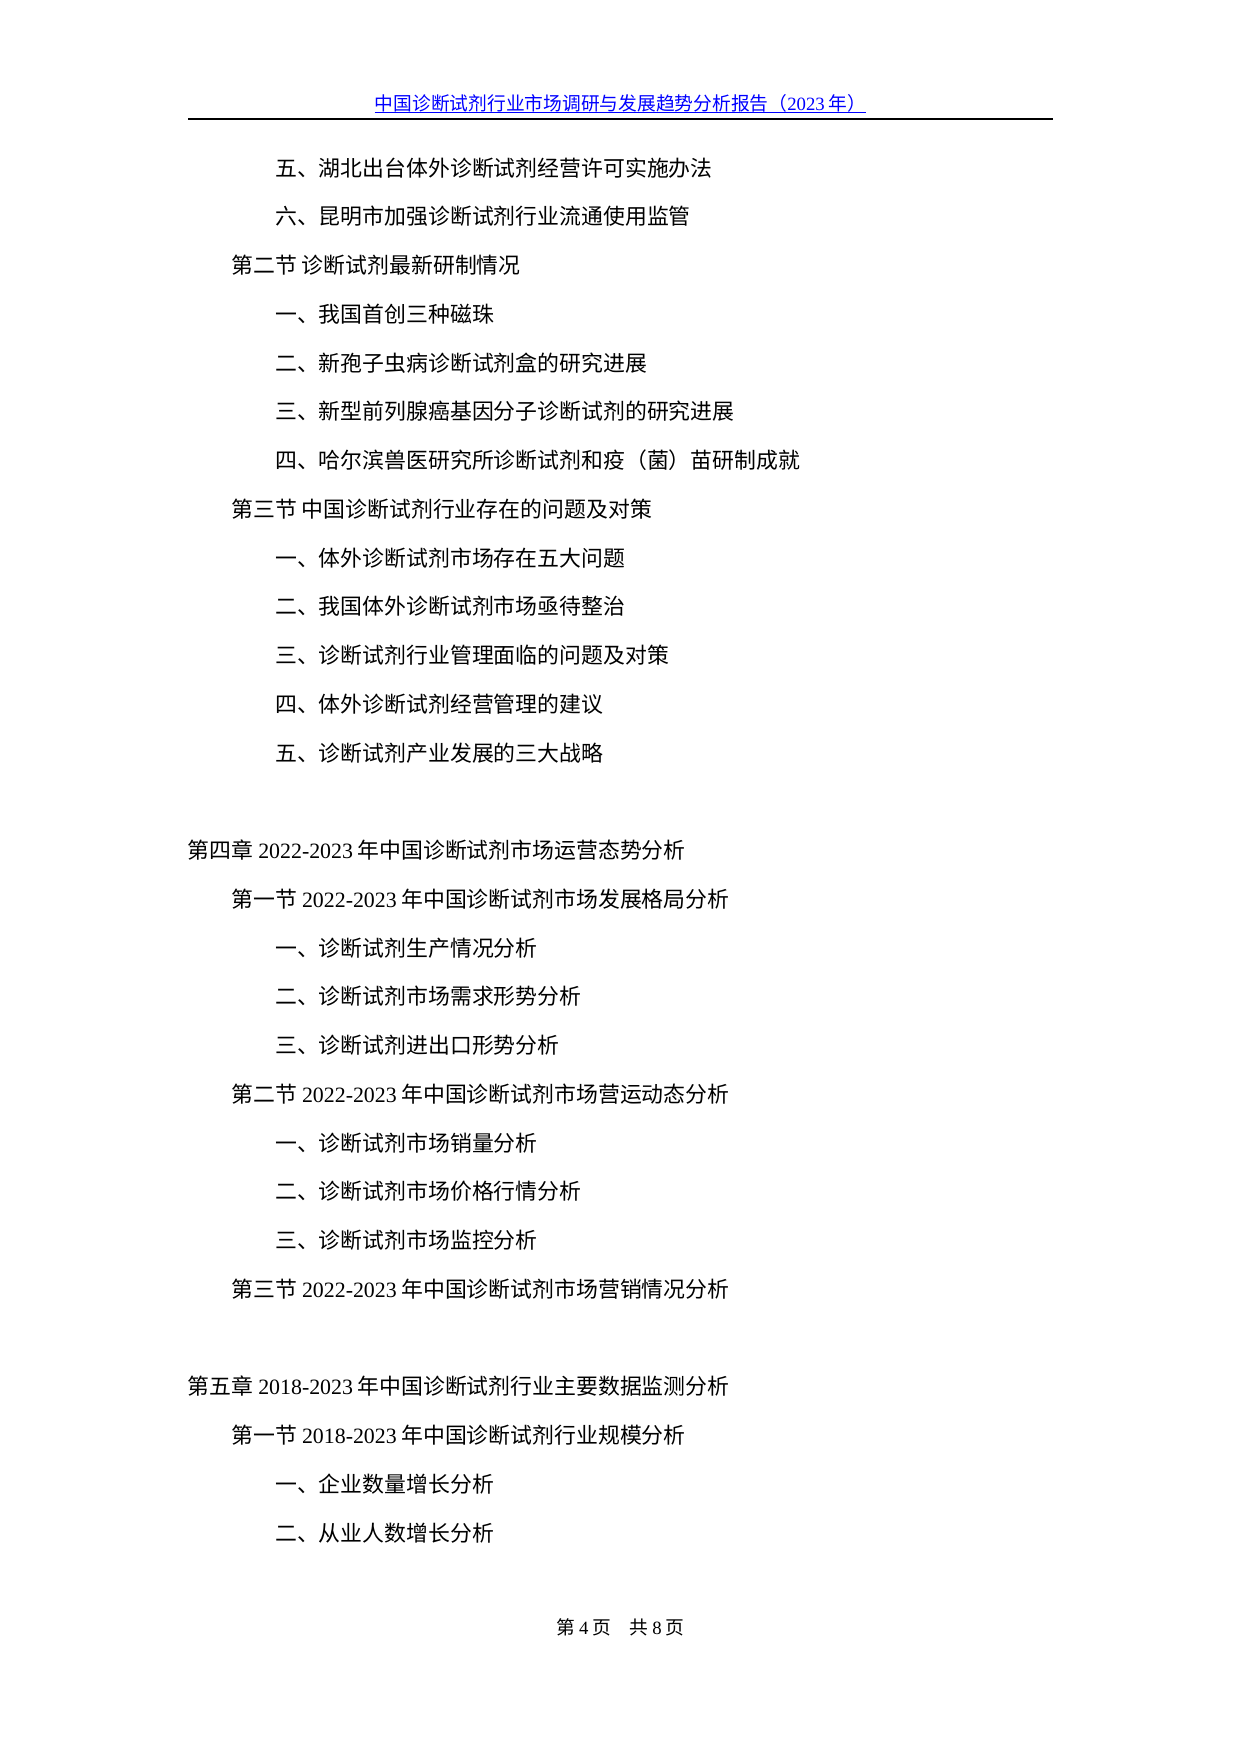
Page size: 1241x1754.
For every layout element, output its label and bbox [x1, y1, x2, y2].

text [187, 150, 1053, 1548]
